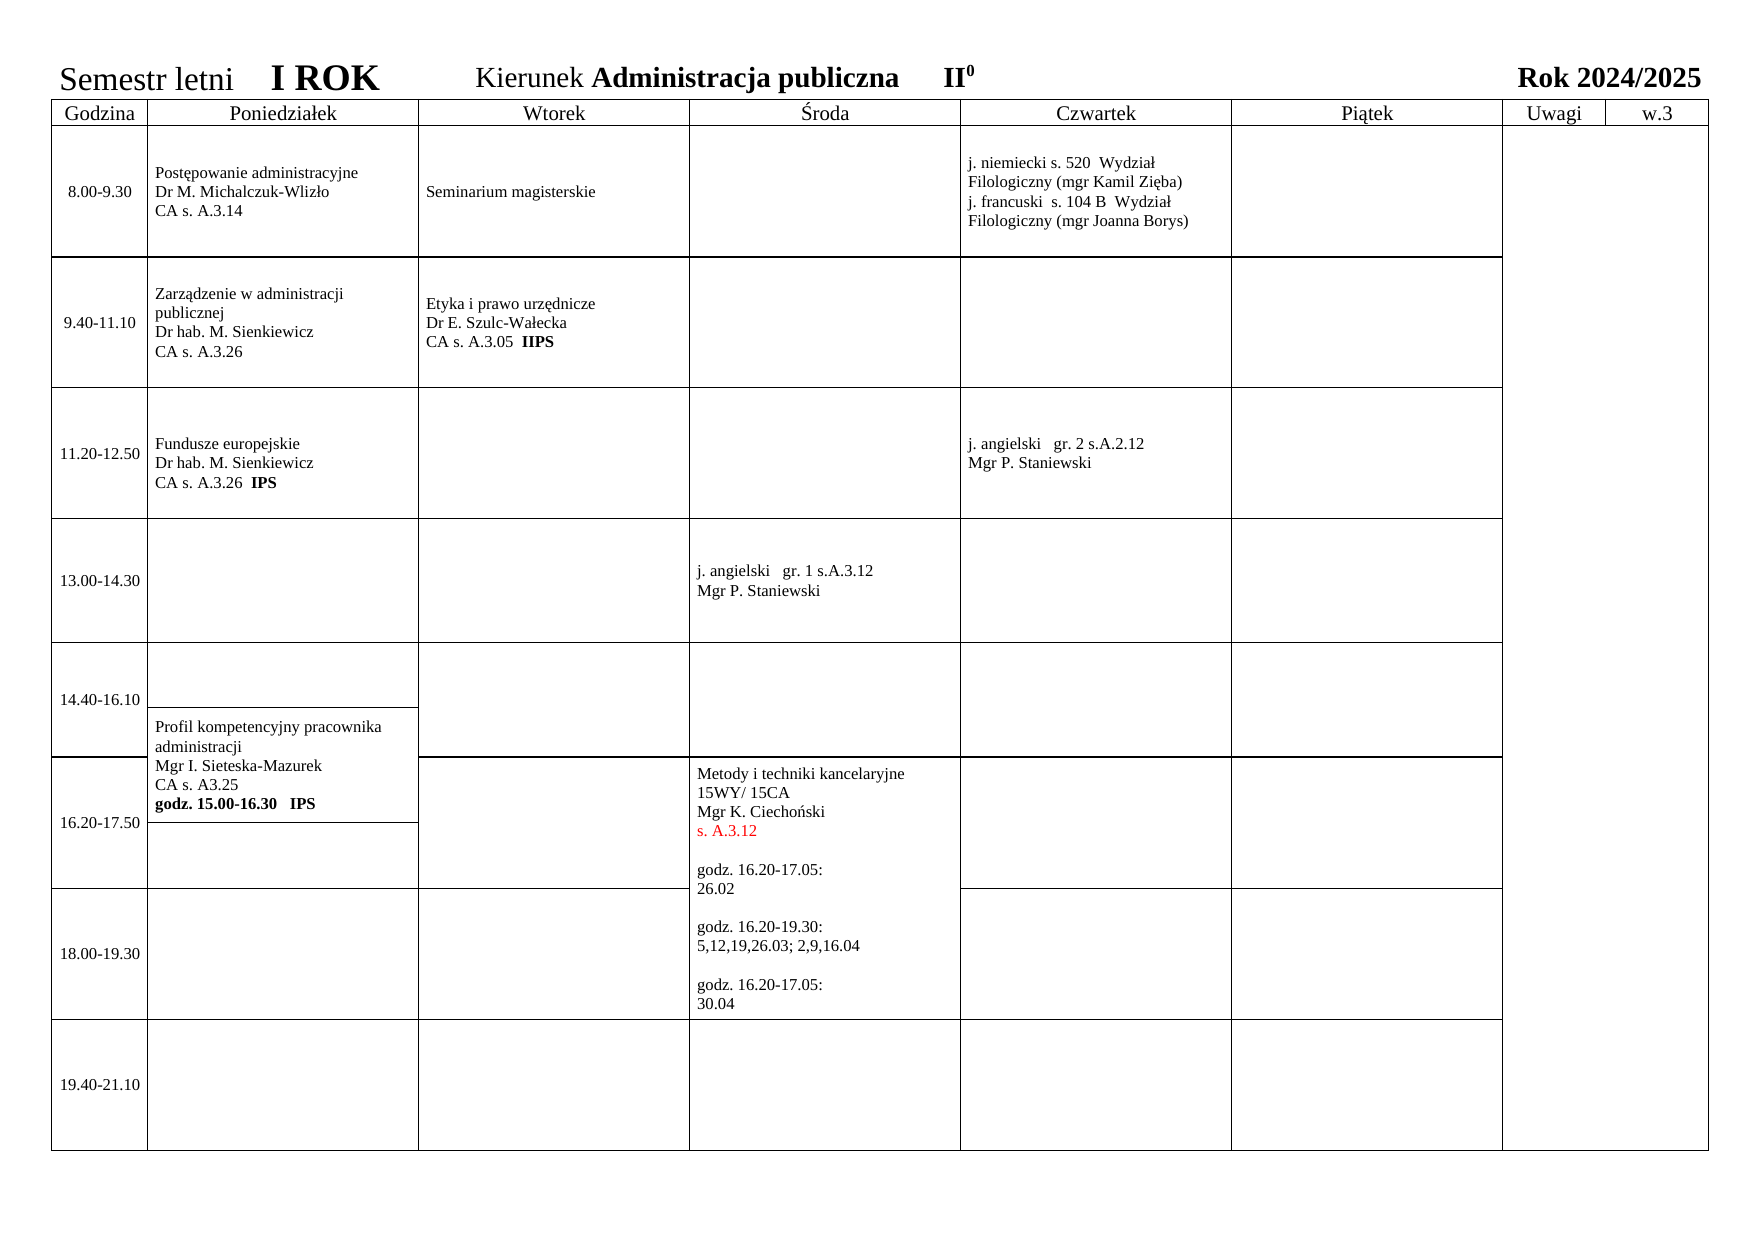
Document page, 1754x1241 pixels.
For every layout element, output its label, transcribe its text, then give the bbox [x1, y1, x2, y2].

table_cell [148, 1020, 418, 1149]
table_cell [961, 889, 1231, 1019]
table_cell 13.00-14.30 [52, 519, 147, 642]
table_cell Wtorek [419, 100, 689, 125]
table_cell [1232, 643, 1502, 756]
table_cell [419, 388, 689, 518]
table_cell [1232, 519, 1502, 642]
table_cell Fundusze europejskie Dr hab. M. Sienkiewicz CA s. A.3.26 IPS [148, 388, 418, 518]
table_cell 8.00-9.30 [52, 126, 147, 256]
table_cell [1232, 388, 1502, 518]
table_cell [148, 823, 418, 888]
table_cell [1232, 258, 1502, 387]
table_cell [690, 126, 960, 256]
table_cell w.3 [1606, 100, 1708, 125]
table_header Kierunek Administracja publiczna II0 [468, 56, 1503, 99]
table_cell [690, 258, 960, 387]
table_cell 16.20-17.50 [52, 758, 147, 888]
table_cell [419, 1020, 689, 1149]
table_cell Uwagi [1503, 100, 1605, 125]
table_cell [961, 258, 1231, 387]
table_cell [419, 889, 689, 1019]
table_cell [690, 643, 960, 756]
table_cell Profil kompetencyjny pracownika administracji Mgr I. Sieteska-Mazurek CA s. A3.25 godz. 15.00-16.30 IPS [148, 708, 418, 822]
table_cell [419, 643, 689, 756]
table_cell [419, 758, 689, 888]
table_cell 9.40-11.10 [52, 258, 147, 387]
table_cell [961, 643, 1231, 756]
table_cell Godzina [52, 100, 147, 125]
table_cell [690, 1020, 960, 1149]
table_cell Środa [690, 100, 960, 125]
table_cell [961, 1020, 1231, 1149]
table_cell [148, 643, 418, 707]
table_cell Postępowanie administracyjne Dr M. Michalczuk-Wlizło CA s. A.3.14 [148, 126, 418, 256]
table_cell j. angielski gr. 1 s.A.3.12 Mgr P. Staniewski [690, 519, 960, 642]
table_cell Seminarium magisterskie [419, 126, 689, 256]
table_cell Piątek [1232, 100, 1502, 125]
table_cell [148, 889, 418, 1019]
table_cell [148, 519, 418, 642]
table_cell j. niemiecki s. 520 Wydział Filologiczny (mgr Kamil Zięba) j. francuski s. 104 B Wydział Filologiczny (mgr Joanna Borys) [961, 126, 1231, 256]
table_cell [419, 519, 689, 642]
table_cell 11.20-12.50 [52, 388, 147, 518]
table_cell 18.00-19.30 [52, 889, 147, 1019]
table_cell [1232, 758, 1502, 888]
table_header Semestr letni I ROK [52, 56, 468, 99]
table_cell [961, 519, 1231, 642]
table_cell Metody i techniki kancelaryjne 15WY/ 15CA Mgr K. Ciechoński s. A.3.12 godz. 16.20-17.05: 26.02 godz. 16.20-19.30: 5,12,19,26.03; 2,9,16.04 godz. 16.20-17.05: 30.04 [690, 758, 960, 1019]
table_cell Zarządzenie w administracji publicznej Dr hab. M. Sienkiewicz CA s. A.3.26 [148, 258, 418, 387]
table_cell Poniedziałek [148, 100, 418, 125]
table_cell 14.40-16.10 [52, 643, 147, 756]
table_cell Etyka i prawo urzędnicze Dr E. Szulc-Wałecka CA s. A.3.05 IIPS [419, 258, 689, 387]
table_cell 19.40-21.10 [52, 1020, 147, 1149]
table_cell [1232, 126, 1502, 256]
table_cell [1503, 126, 1708, 1149]
table_cell j. angielski gr. 2 s.A.2.12 Mgr P. Staniewski [961, 388, 1231, 518]
table_header Rok 2024/2025 [1503, 56, 1708, 99]
table_cell [961, 758, 1231, 888]
table_cell Czwartek [961, 100, 1231, 125]
table_cell [1232, 889, 1502, 1019]
table_cell [1232, 1020, 1502, 1149]
table_cell [690, 388, 960, 518]
